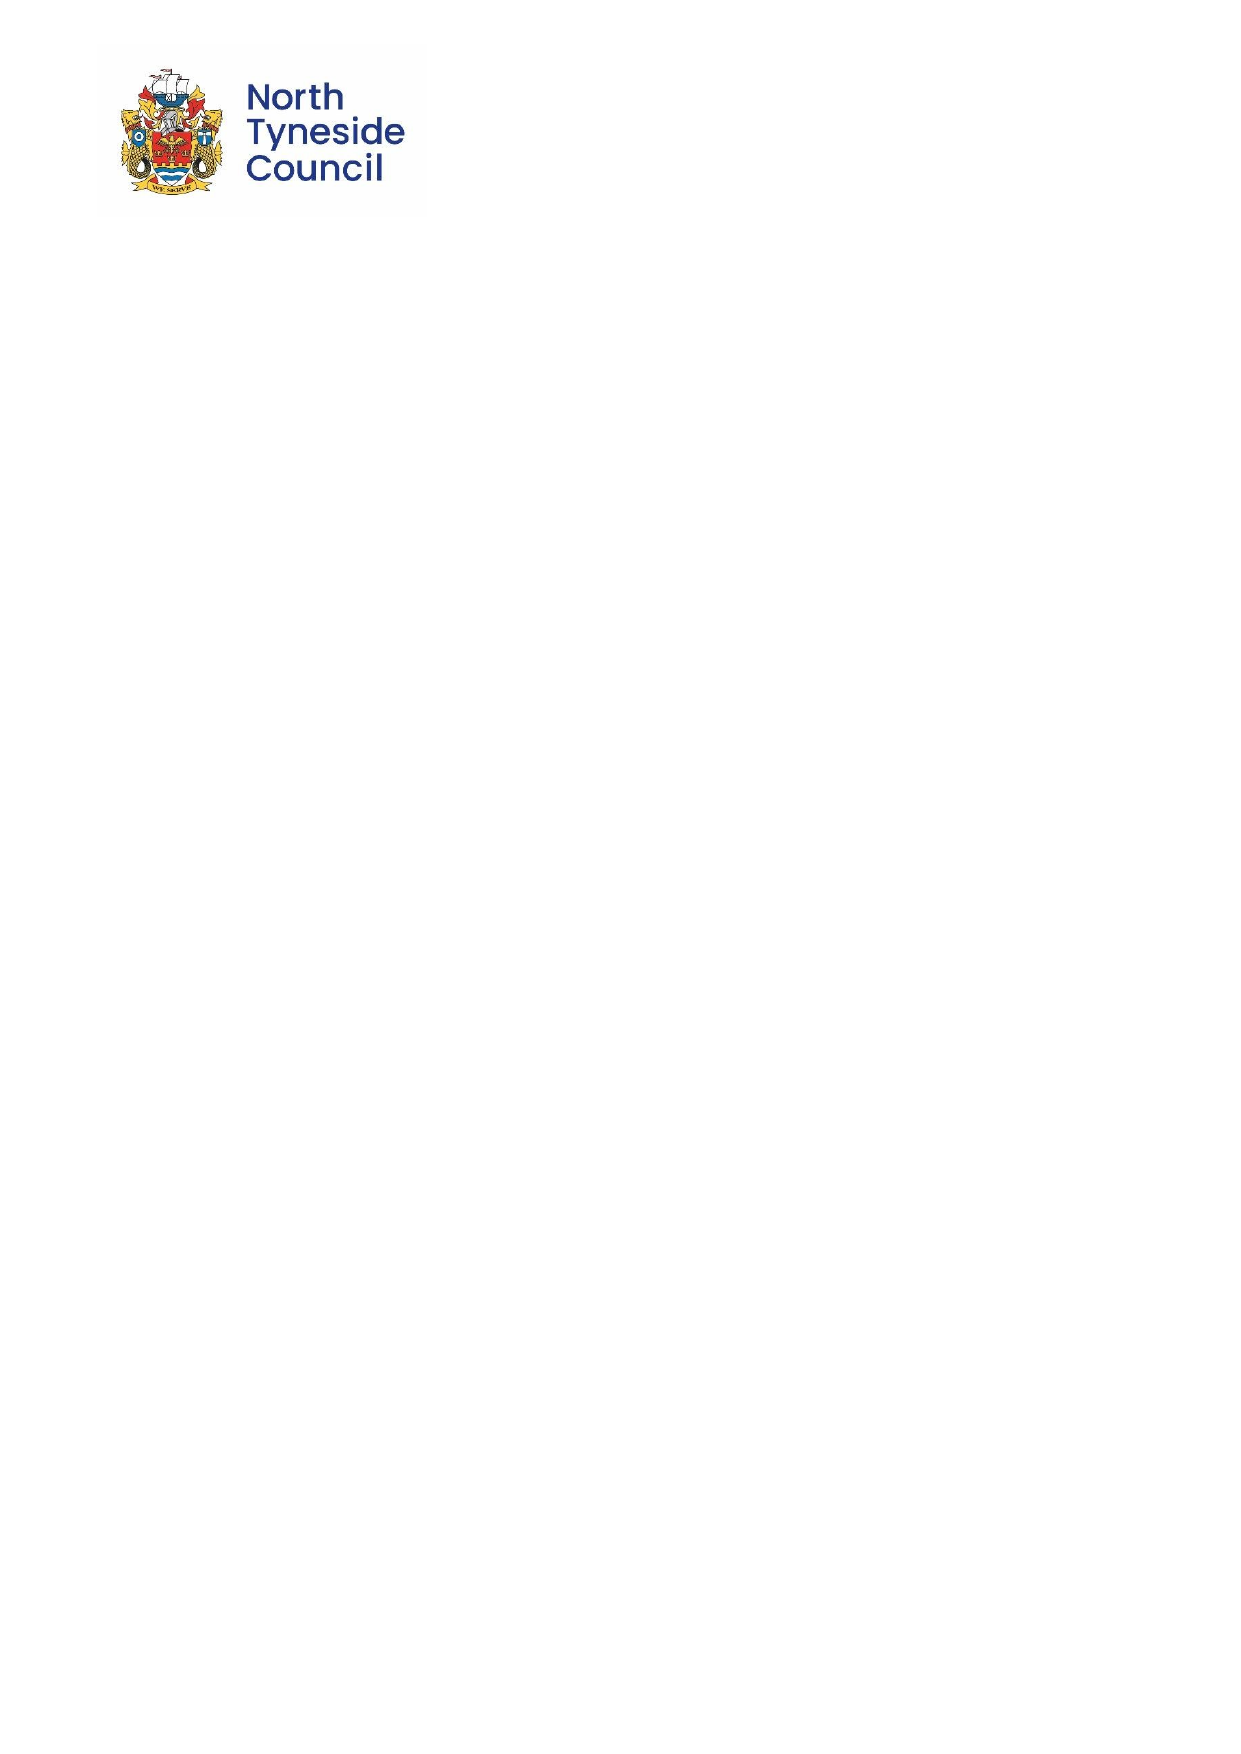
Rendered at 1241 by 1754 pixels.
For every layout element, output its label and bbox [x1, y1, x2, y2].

picture [95, 44, 427, 216]
